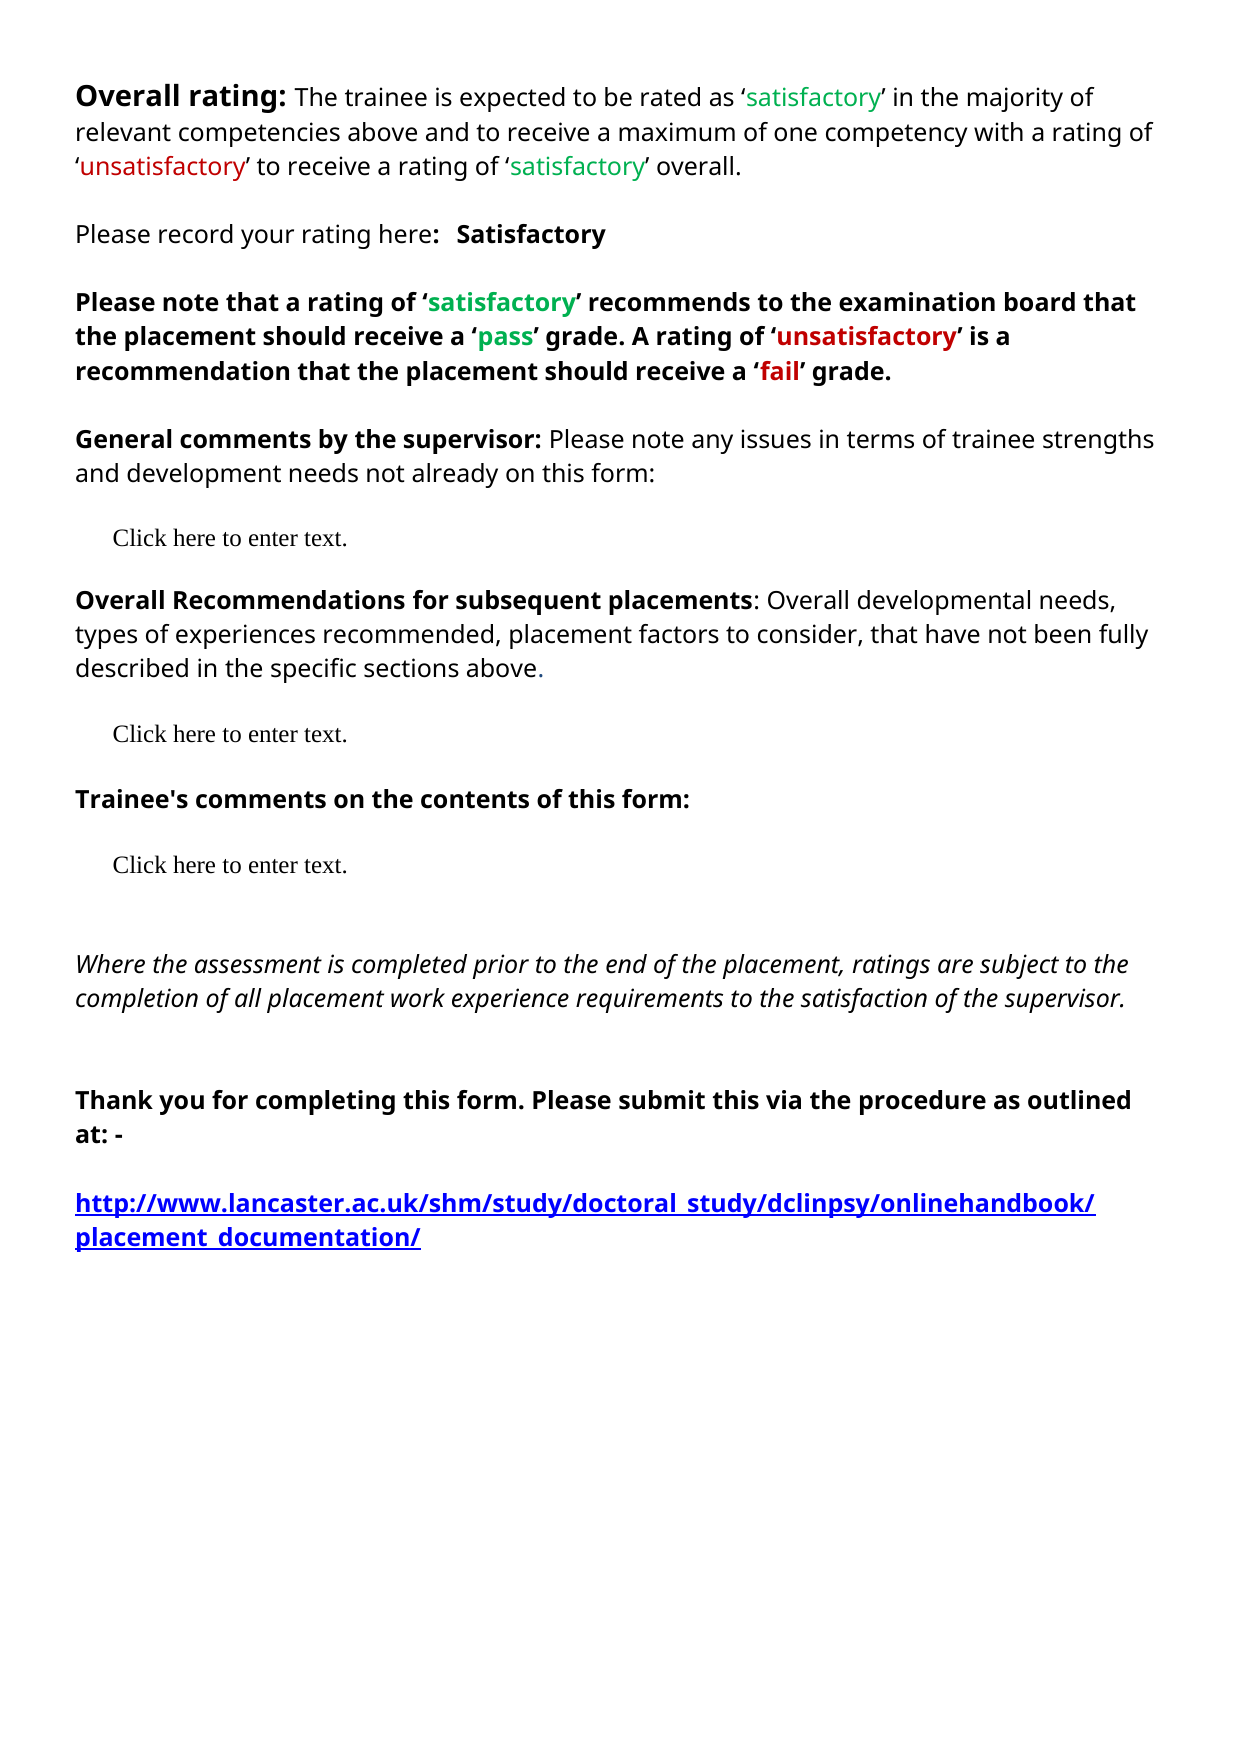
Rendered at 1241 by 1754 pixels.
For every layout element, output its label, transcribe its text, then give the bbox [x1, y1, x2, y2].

text General comments by the supervisor: Please note any issues in terms of trainee strengths and development needs not already on this form: [75, 421, 1165, 489]
text Please note that a rating of ‘satisfactory’ recommends to the examination board that the placement should receive a ‘pass’ grade. A rating of ‘unsatisfactory’ is a recommendation that the placement should receive a ‘fail’ grade. [75, 285, 1165, 387]
text Trainee's comments on the contents of this form: [75, 782, 1165, 816]
text Overall Recommendations for subsequent placements: Overall developmental needs, types of experiences recommended, placement factors to consider, that have not been fully described in the specific sections above. [75, 583, 1165, 685]
text Please record your rating here: [75, 217, 1165, 251]
text Where the assessment is completed prior to the end of the placement, ratings are subject to the completion of all placement work experience requirements to the satisfaction of the supervisor. [75, 947, 1165, 1015]
text Overall rating: The trainee is expected to be rated as ‘satisfactory’ in the majority of relevant competencies above and to receive a maximum of one competency with a rating of ‘unsatisfactory’ to receive a rating of ‘satisfactory’ overall. [75, 75, 1165, 183]
text http://www.lancaster.ac.uk/shm/study/doctoral_study/dclinpsy/onlinehandbook/placement_documentation/ [75, 1185, 1165, 1253]
text Thank you for completing this form. Please submit this via the procedure as outlined at: - [75, 1083, 1165, 1151]
